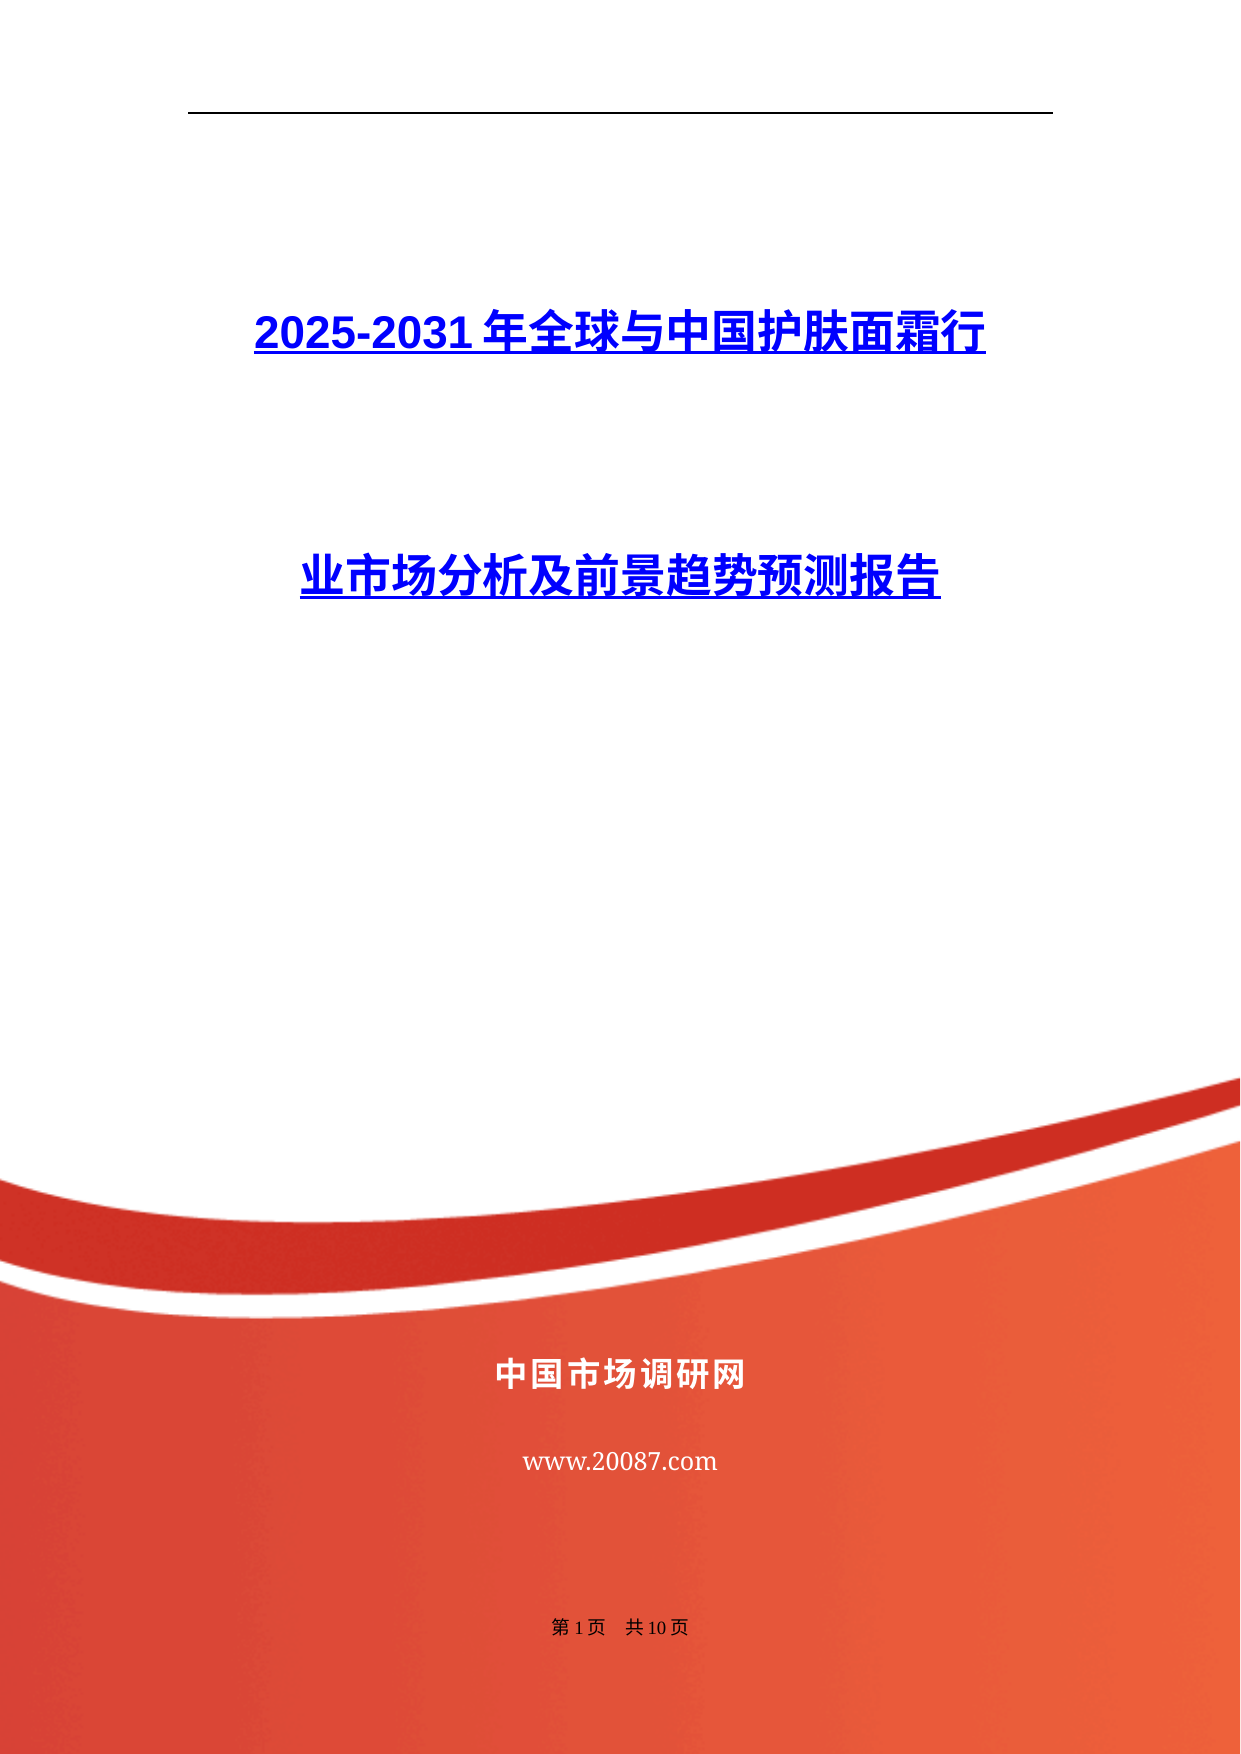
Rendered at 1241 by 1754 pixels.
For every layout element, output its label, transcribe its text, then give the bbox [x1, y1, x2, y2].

table_header 2025-2031年全球与中国护肤面霜行业市场分析及前景趋势预测报告 [188, 207, 1053, 773]
text www.20087.com [187, 1428, 1053, 1493]
picture [0, 1006, 1241, 1754]
subtitle 中国市场调研网 [187, 1339, 1053, 1404]
